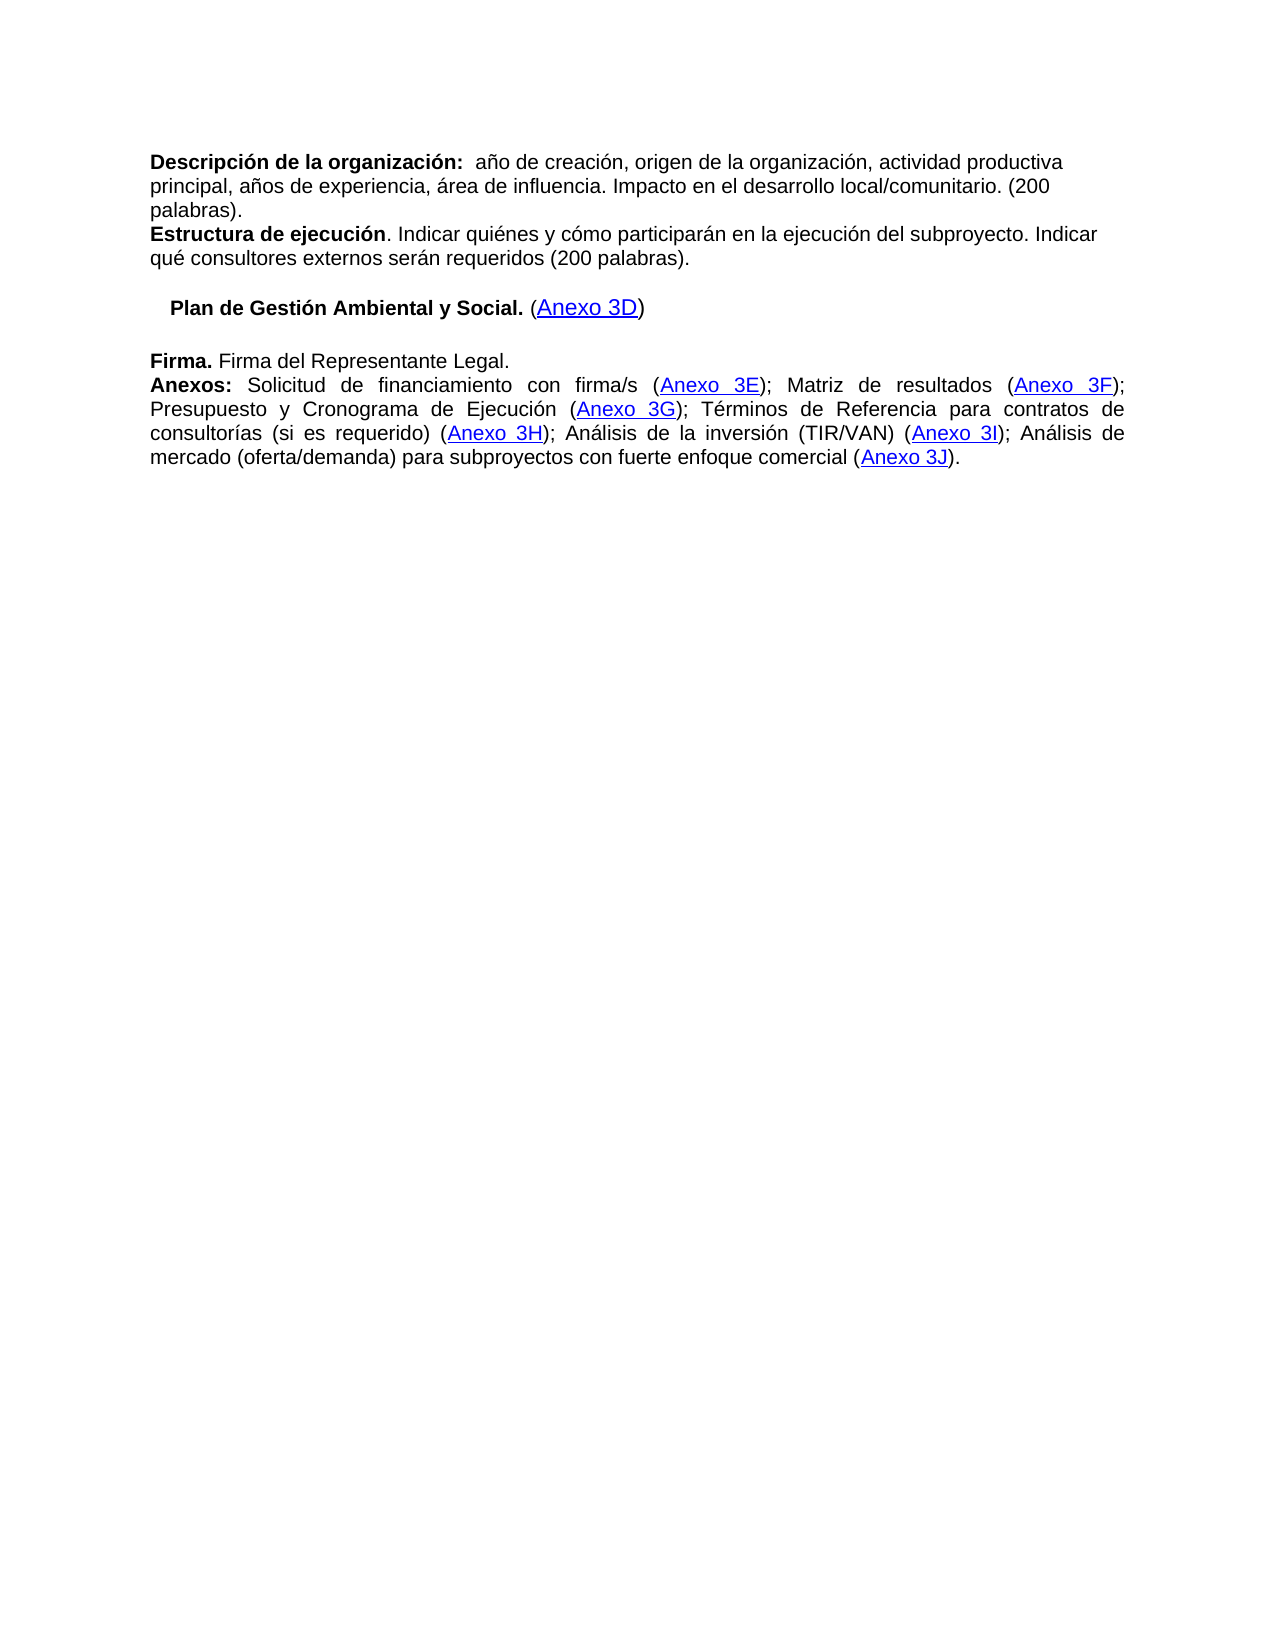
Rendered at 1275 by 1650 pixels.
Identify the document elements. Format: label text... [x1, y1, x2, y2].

text Anexos: Solicitud de financiamiento con firma/s (Anexo 3E); Matriz de resultados (Anexo 3F); Presupuesto y Cronograma de Ejecución (Anexo 3G); Términos de Referencia para contratos de consultorías (si es requerido) (Anexo 3H); Análisis de la inversión (TIR/VAN) (Anexo 3I); Análisis de mercado (oferta/demanda) para subproyectos con fuerte enfoque comercial (Anexo 3J). [150, 373, 1125, 469]
subtitle Plan de Gestión Ambiental y Social. (Anexo 3D) [170, 294, 1125, 320]
text Descripción de la organización: año de creación, origen de la organización, actividad productiva principal, años de experiencia, área de influencia. Impacto en el desarrollo local/comunitario. (200 palabras). [150, 150, 1125, 222]
text Firma. Firma del Representante Legal. [150, 349, 1125, 373]
text Estructura de ejecución. Indicar quiénes y cómo participarán en la ejecución del subproyecto. Indicar qué consultores externos serán requeridos (200 palabras). [150, 222, 1125, 270]
